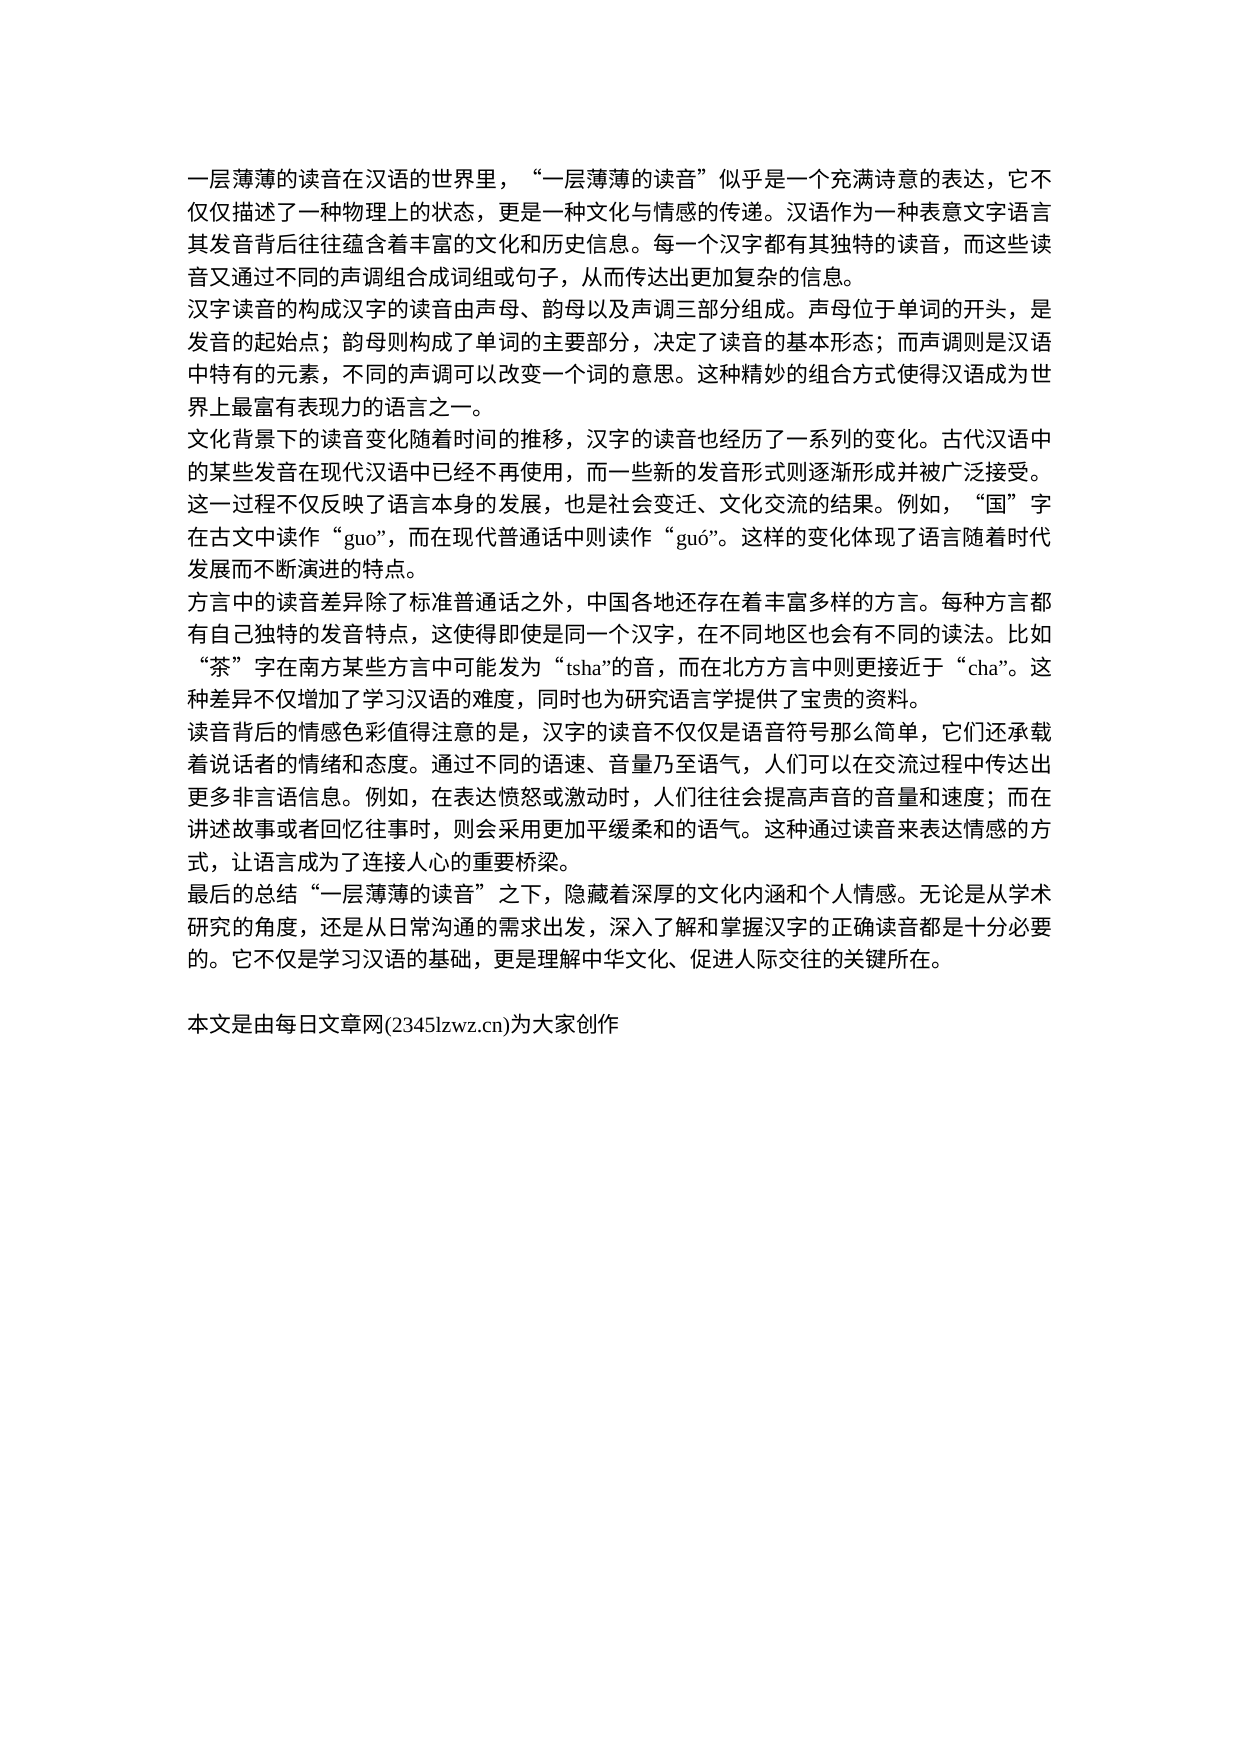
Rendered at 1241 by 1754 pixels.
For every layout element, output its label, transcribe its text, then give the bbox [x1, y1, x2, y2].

text 汉字读音的构成汉字的读音由声母、韵母以及声调三部分组成。声母位于单词的开头，是发音的起始点；韵母则构成了单词的主要部分，决定了读音的基本形态；而声调则是汉语中特有的元素，不同的声调可以改变一个词的意思。这种精妙的组合方式使得汉语成为世界上最富有表现力的语言之一。 [187, 292, 1053, 422]
text 文化背景下的读音变化随着时间的推移，汉字的读音也经历了一系列的变化。古代汉语中的某些发音在现代汉语中已经不再使用，而一些新的发音形式则逐渐形成并被广泛接受。这一过程不仅反映了语言本身的发展，也是社会变迁、文化交流的结果。例如，“国”字在古文中读作“guo”，而在现代普通话中则读作“guó”。这样的变化体现了语言随着时代发展而不断演进的特点。 [187, 422, 1053, 584]
text 读音背后的情感色彩值得注意的是，汉字的读音不仅仅是语音符号那么简单，它们还承载着说话者的情绪和态度。通过不同的语速、音量乃至语气，人们可以在交流过程中传达出更多非言语信息。例如，在表达愤怒或激动时，人们往往会提高声音的音量和速度；而在讲述故事或者回忆往事时，则会采用更加平缓柔和的语气。这种通过读音来表达情感的方式，让语言成为了连接人心的重要桥梁。 [187, 714, 1053, 877]
text 方言中的读音差异除了标准普通话之外，中国各地还存在着丰富多样的方言。每种方言都有自己独特的发音特点，这使得即使是同一个汉字，在不同地区也会有不同的读法。比如，“茶”字在南方某些方言中可能发为“tsha”的音，而在北方方言中则更接近于“cha”。这种差异不仅增加了学习汉语的难度，同时也为研究语言学提供了宝贵的资料。 [187, 584, 1053, 714]
text 本文是由每日文章网(2345lzwz.cn)为大家创作 [187, 1007, 1053, 1039]
text 一层薄薄的读音在汉语的世界里，“一层薄薄的读音”似乎是一个充满诗意的表达，它不仅仅描述了一种物理上的状态，更是一种文化与情感的传递。汉语作为一种表意文字语言，其发音背后往往蕴含着丰富的文化和历史信息。每一个汉字都有其独特的读音，而这些读音又通过不同的声调组合成词组或句子，从而传达出更加复杂的信息。 [187, 162, 1053, 292]
text 最后的总结“一层薄薄的读音”之下，隐藏着深厚的文化内涵和个人情感。无论是从学术研究的角度，还是从日常沟通的需求出发，深入了解和掌握汉字的正确读音都是十分必要的。它不仅是学习汉语的基础，更是理解中华文化、促进人际交往的关键所在。 [187, 877, 1053, 974]
